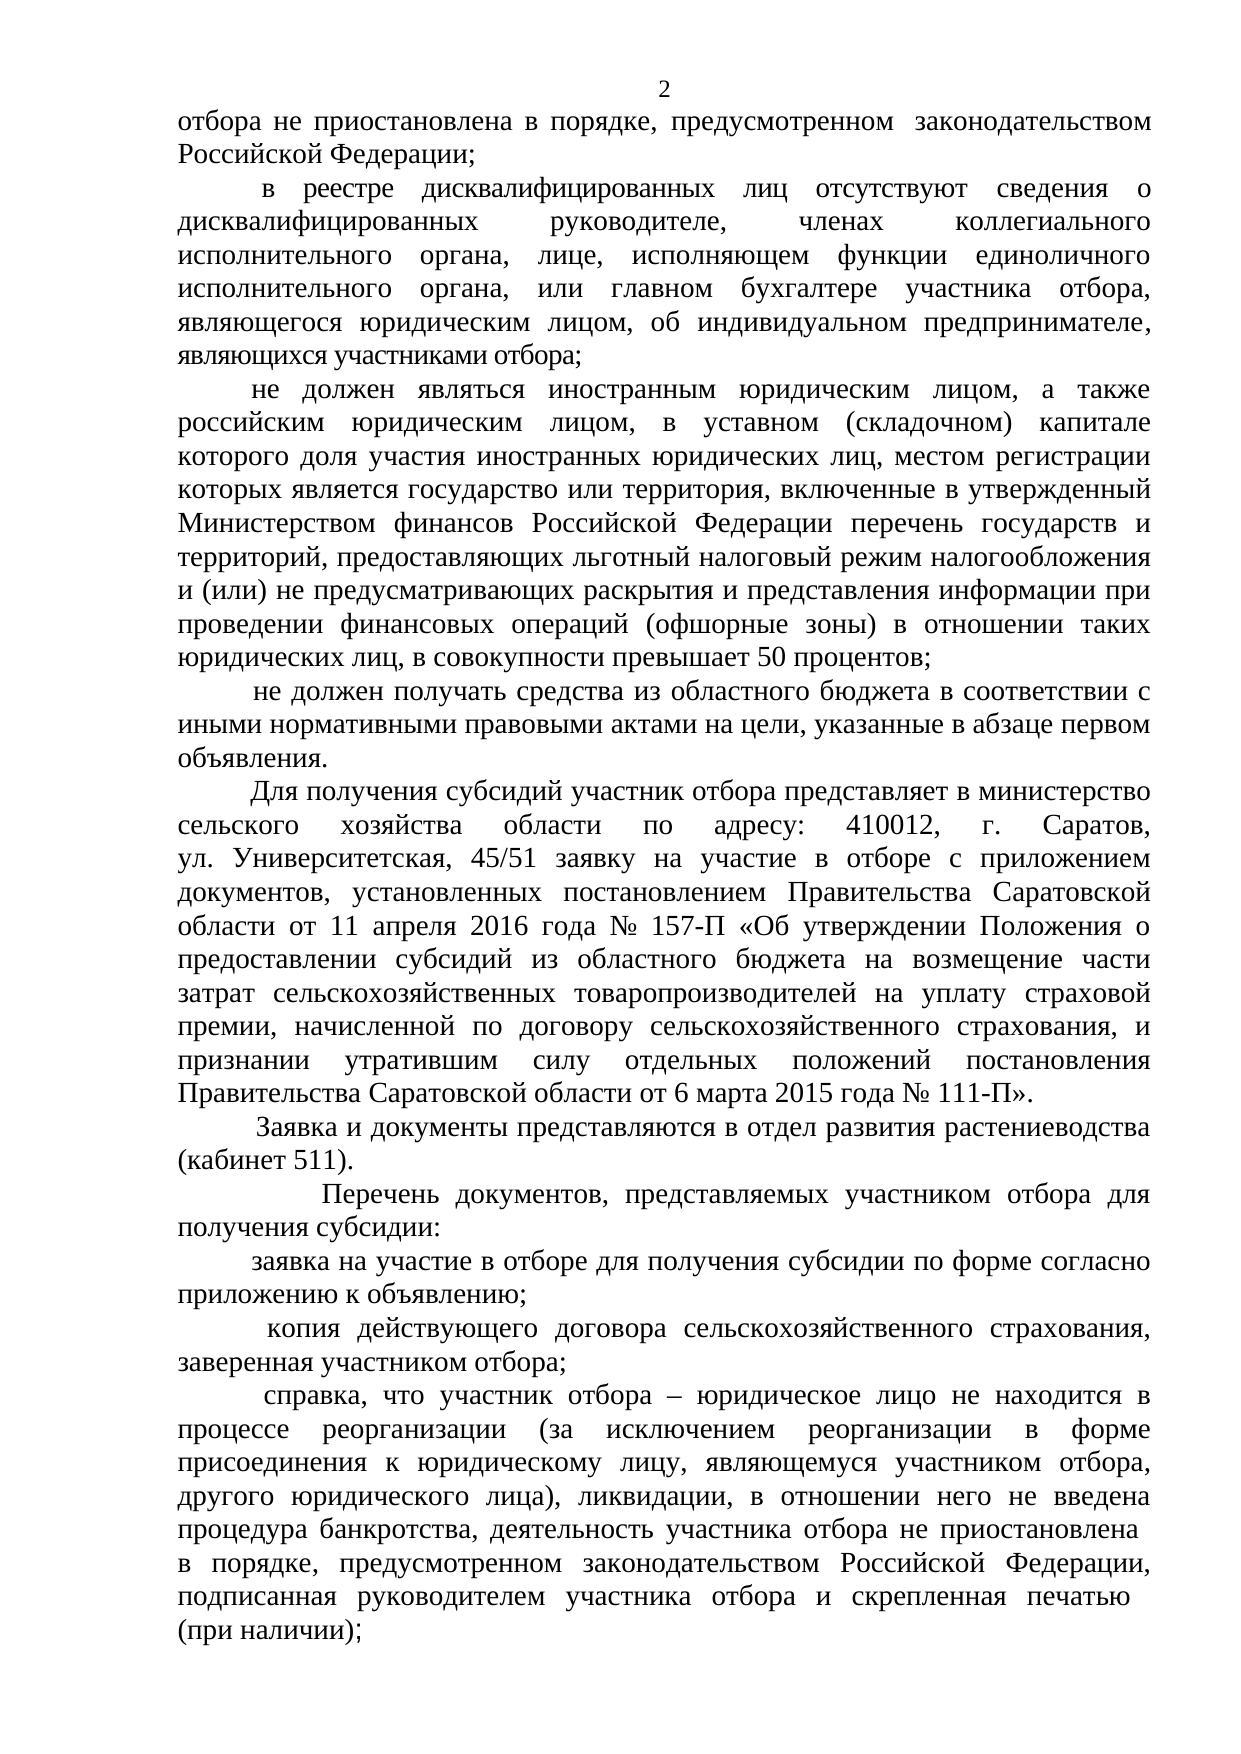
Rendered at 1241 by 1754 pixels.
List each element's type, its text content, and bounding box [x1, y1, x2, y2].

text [177, 103, 1152, 170]
text заявка на участие в отборе для получения субсидии по форме согласно приложению к объявлению; [177, 1243, 1152, 1310]
text в реестре дисквалифицированных лиц отсутствуют сведения о дисквалифицированных руководителе, членах коллегиального исполнительного органа, лице, исполняющем функции единоличного исполнительного органа, или главном бухгалтере участника отбора, являющегося юридическим лицом, об индивидуальном предпринимателе, являющихся участниками отбора; [177, 170, 1152, 371]
text Для получения субсидий участник отбора представляет в министерство сельского хозяйства области по адресу: 410012, г. Саратов, ул. Университетская, 45/51 заявку на участие в отборе с приложением документов, установленных постановлением Правительства Саратовской области от 11 апреля 2016 года № 157-П «Об утверждении Положения о предоставлении субсидий из областного бюджета на возмещение части затрат сельскохозяйственных товаропроизводителей на уплату страховой премии, начисленной по договору сельскохозяйственного страхования, и признании утратившим силу отдельных положений постановления Правительства Саратовской области от 6 марта 2015 года № 111-П». [177, 773, 1152, 1109]
text справка, что участник отбора – юридическое лицо не находится в процессе реорганизации (за исключением реорганизации в форме присоединения к юридическому лицу, являющемуся участником отбора, другого юридического лица), ликвидации, в отношении него не введена процедура банкротства, деятельность участника отбора не приостановлена в порядке, предусмотренном законодательством Российской Федерации, подписанная руководителем участника отбора и скрепленная печатью (при наличии); [177, 1377, 1152, 1646]
text не должен получать средства из областного бюджета в соответствии с иными нормативными правовыми актами на цели, указанные в абзаце первом объявления. [177, 673, 1152, 773]
text копия действующего договора сельскохозяйственного страхования, заверенная участником отбора; [177, 1310, 1152, 1377]
text Перечень документов, представляемых участником отбора для получения субсидии: [177, 1176, 1152, 1243]
text не должен являться иностранным юридическим лицом, а также российским юридическим лицом, в уставном (складочном) капитале которого доля участия иностранных юридических лиц, местом регистрации которых является государство или территория, включенные в утвержденный Министерством финансов Российской Федерации перечень государств и территорий, предоставляющих льготный налоговый режим налогообложения и (или) не предусматривающих раскрытия и представления информации при проведении финансовых операций (офшорные зоны) в отношении таких юридических лиц, в совокупности превышает 50 процентов; [177, 371, 1152, 673]
text Заявка и документы представляются в отдел развития растениеводства (кабинет 511). [177, 1109, 1152, 1176]
